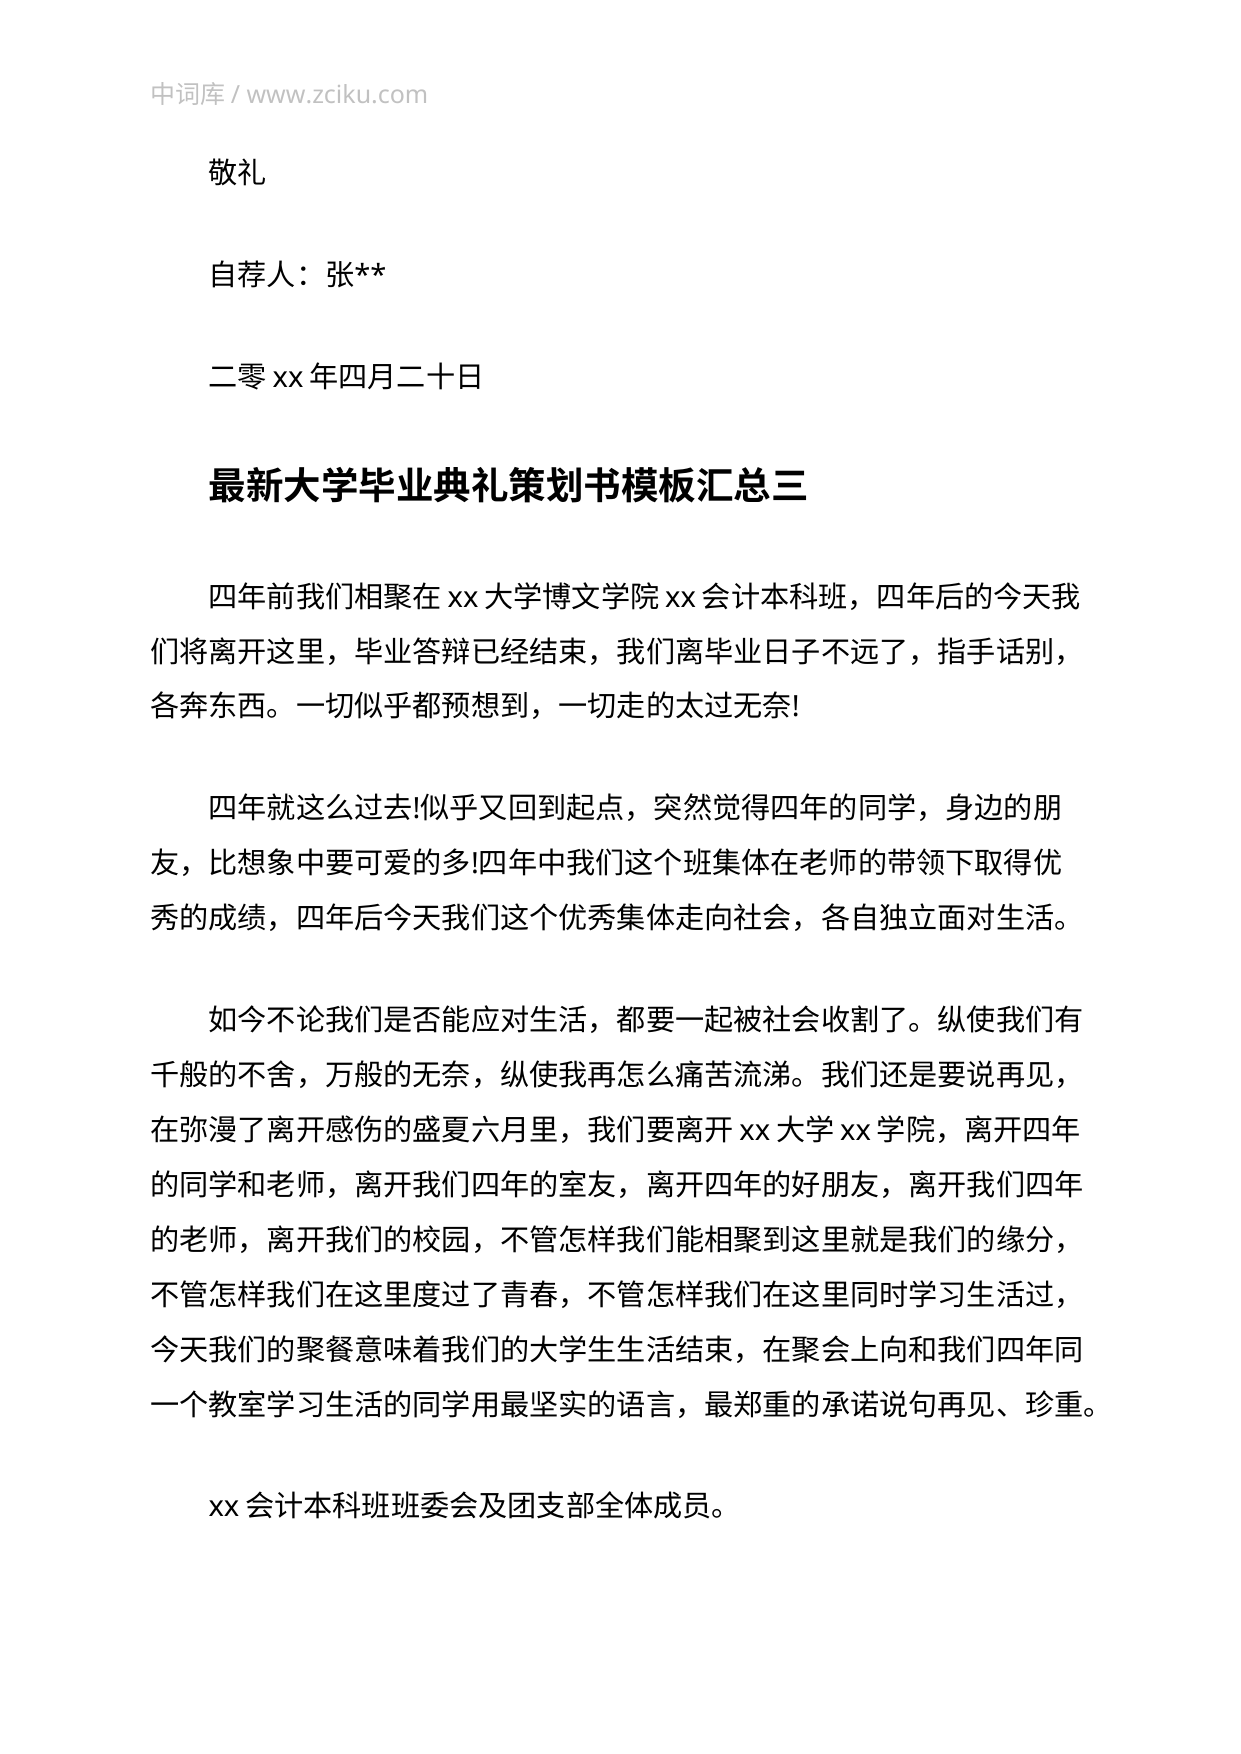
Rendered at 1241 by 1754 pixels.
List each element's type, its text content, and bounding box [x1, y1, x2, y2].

text 四年就这么过去!似乎又回到起点，突然觉得四年的同学，身边的朋友，比想象中要可爱的多!四年中我们这个班集体在老师的带领下取得优秀的成绩，四年后今天我们这个优秀集体走向社会，各自独立面对生活。 [150, 785, 1090, 937]
text 如今不论我们是否能应对生活，都要一起被社会收割了。纵使我们有千般的不舍，万般的无奈，纵使我再怎么痛苦流涕。我们还是要说再见，在弥漫了离开感伤的盛夏六月里，我们要离开xx大学xx学院，离开四年的同学和老师，离开我们四年的室友，离开四年的好朋友，离开我们四年的老师，离开我们的校园，不管怎样我们能相聚到这里就是我们的缘分，不管怎样我们在这里度过了青春，不管怎样我们在这里同时学习生活过，今天我们的聚餐意味着我们的大学生生活结束，在聚会上向和我们四年同一个教室学习生活的同学用最坚实的语言，最郑重的承诺说句再见、珍重。 [150, 997, 1090, 1423]
text 敬礼 [150, 150, 1090, 192]
text 自荐人：张** [150, 252, 1090, 294]
text 二零xx年四月二十日 [150, 354, 1090, 396]
text 四年前我们相聚在xx大学博文学院xx会计本科班，四年后的今天我们将离开这里，毕业答辩已经结束，我们离毕业日子不远了，指手话别，各奔东西。一切似乎都预想到，一切走的太过无奈! [150, 573, 1090, 725]
text xx会计本科班班委会及团支部全体成员。 [150, 1483, 1090, 1525]
text 最新大学毕业典礼策划书模板汇总三 [150, 456, 1090, 510]
